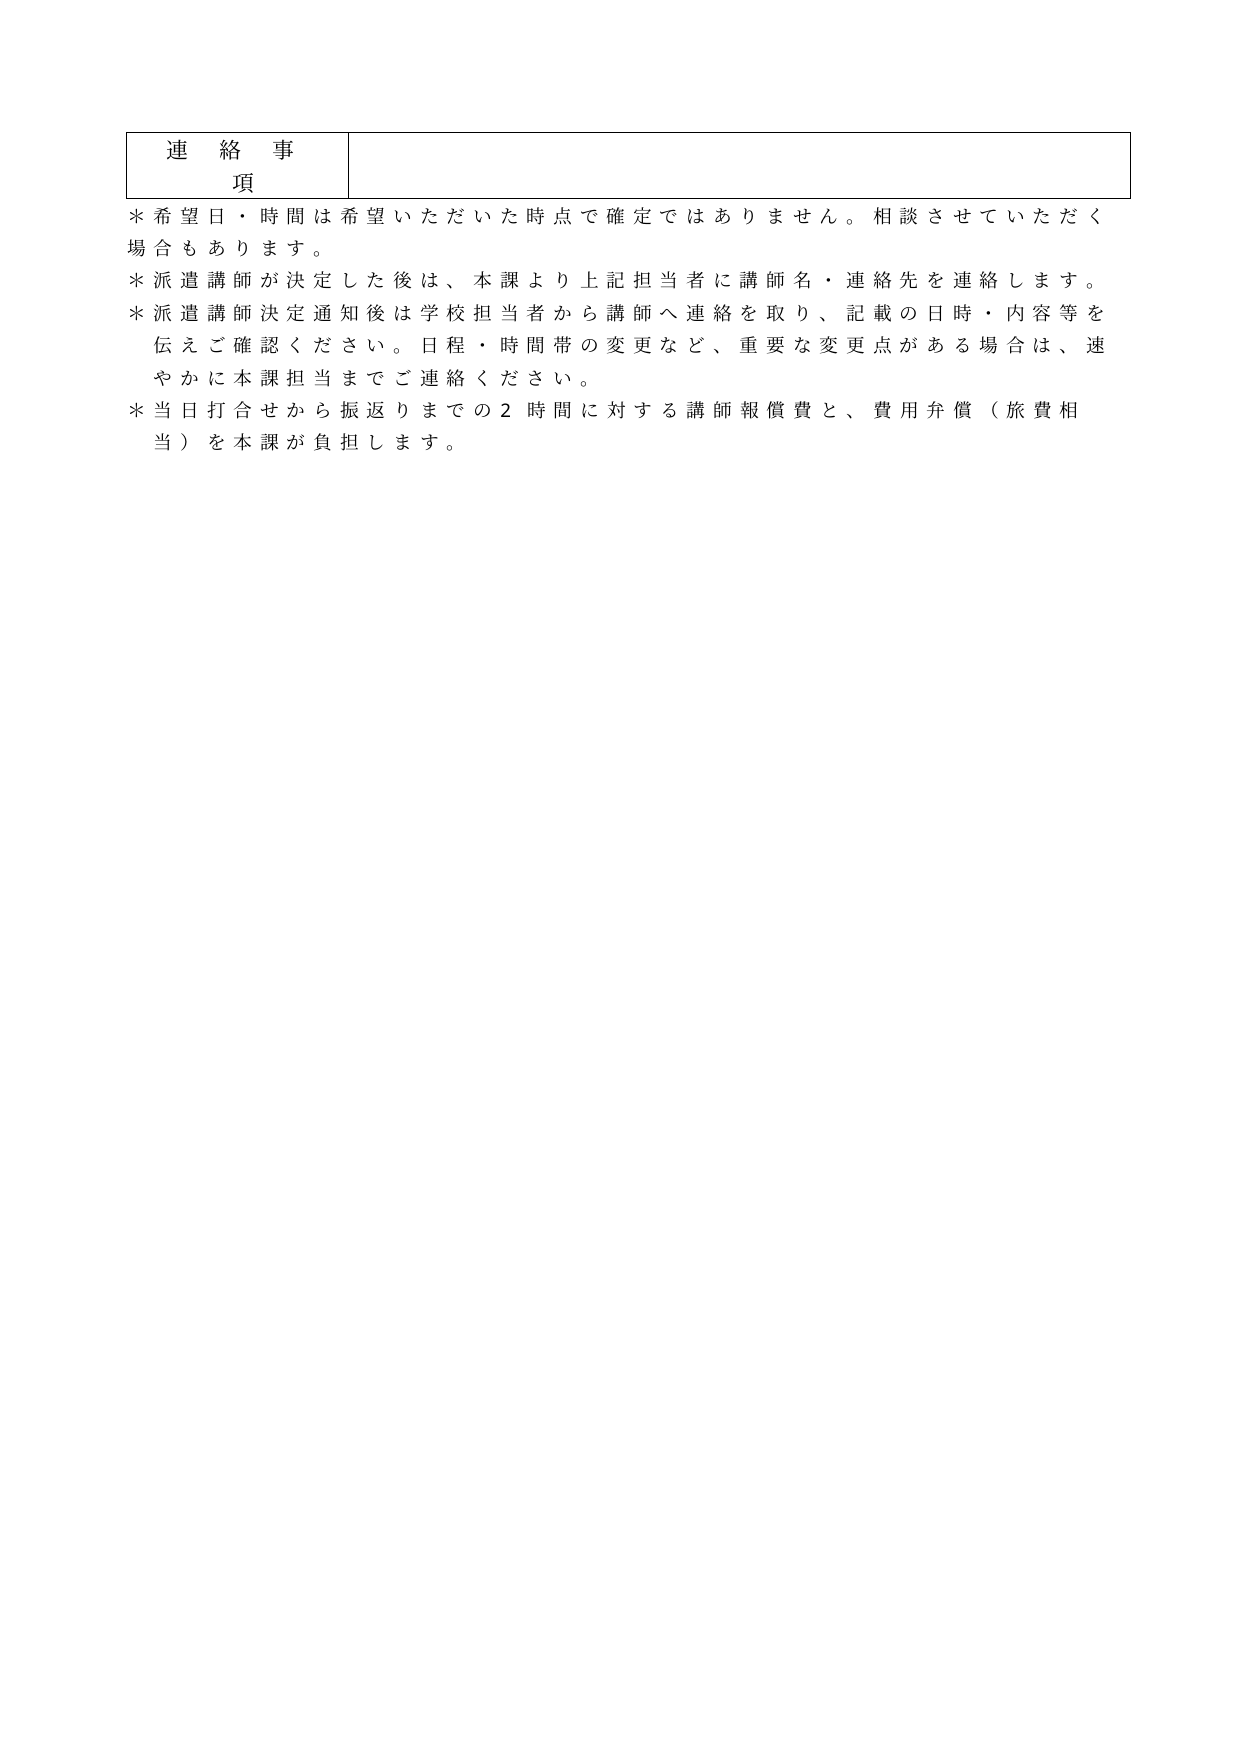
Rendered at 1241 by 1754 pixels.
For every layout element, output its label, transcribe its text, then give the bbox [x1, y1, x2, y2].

text ＊希望日・時間は希望いただいた時点で確定ではありません。相談させていただく場合もあります。 [127, 199, 1113, 263]
text ＊派遣講師が決定した後は、本課より上記担当者に講師名・連絡先を連絡します。 [127, 263, 1113, 296]
text ＊派遣講師決定通知後は学校担当者から講師へ連絡を取り、記載の日時・内容等を伝えご確認ください。日程・時間帯の変更など、重要な変更点がある場合は、速やかに本課担当までご連絡ください。 [127, 296, 1113, 393]
table_cell [349, 133, 1130, 198]
text ＊当日打合せから振返りまでの2時間に対する講師報償費と、費用弁償（旅費相当）を本課が負担します。 [127, 393, 1113, 458]
table_cell 連絡事項 [127, 133, 348, 198]
